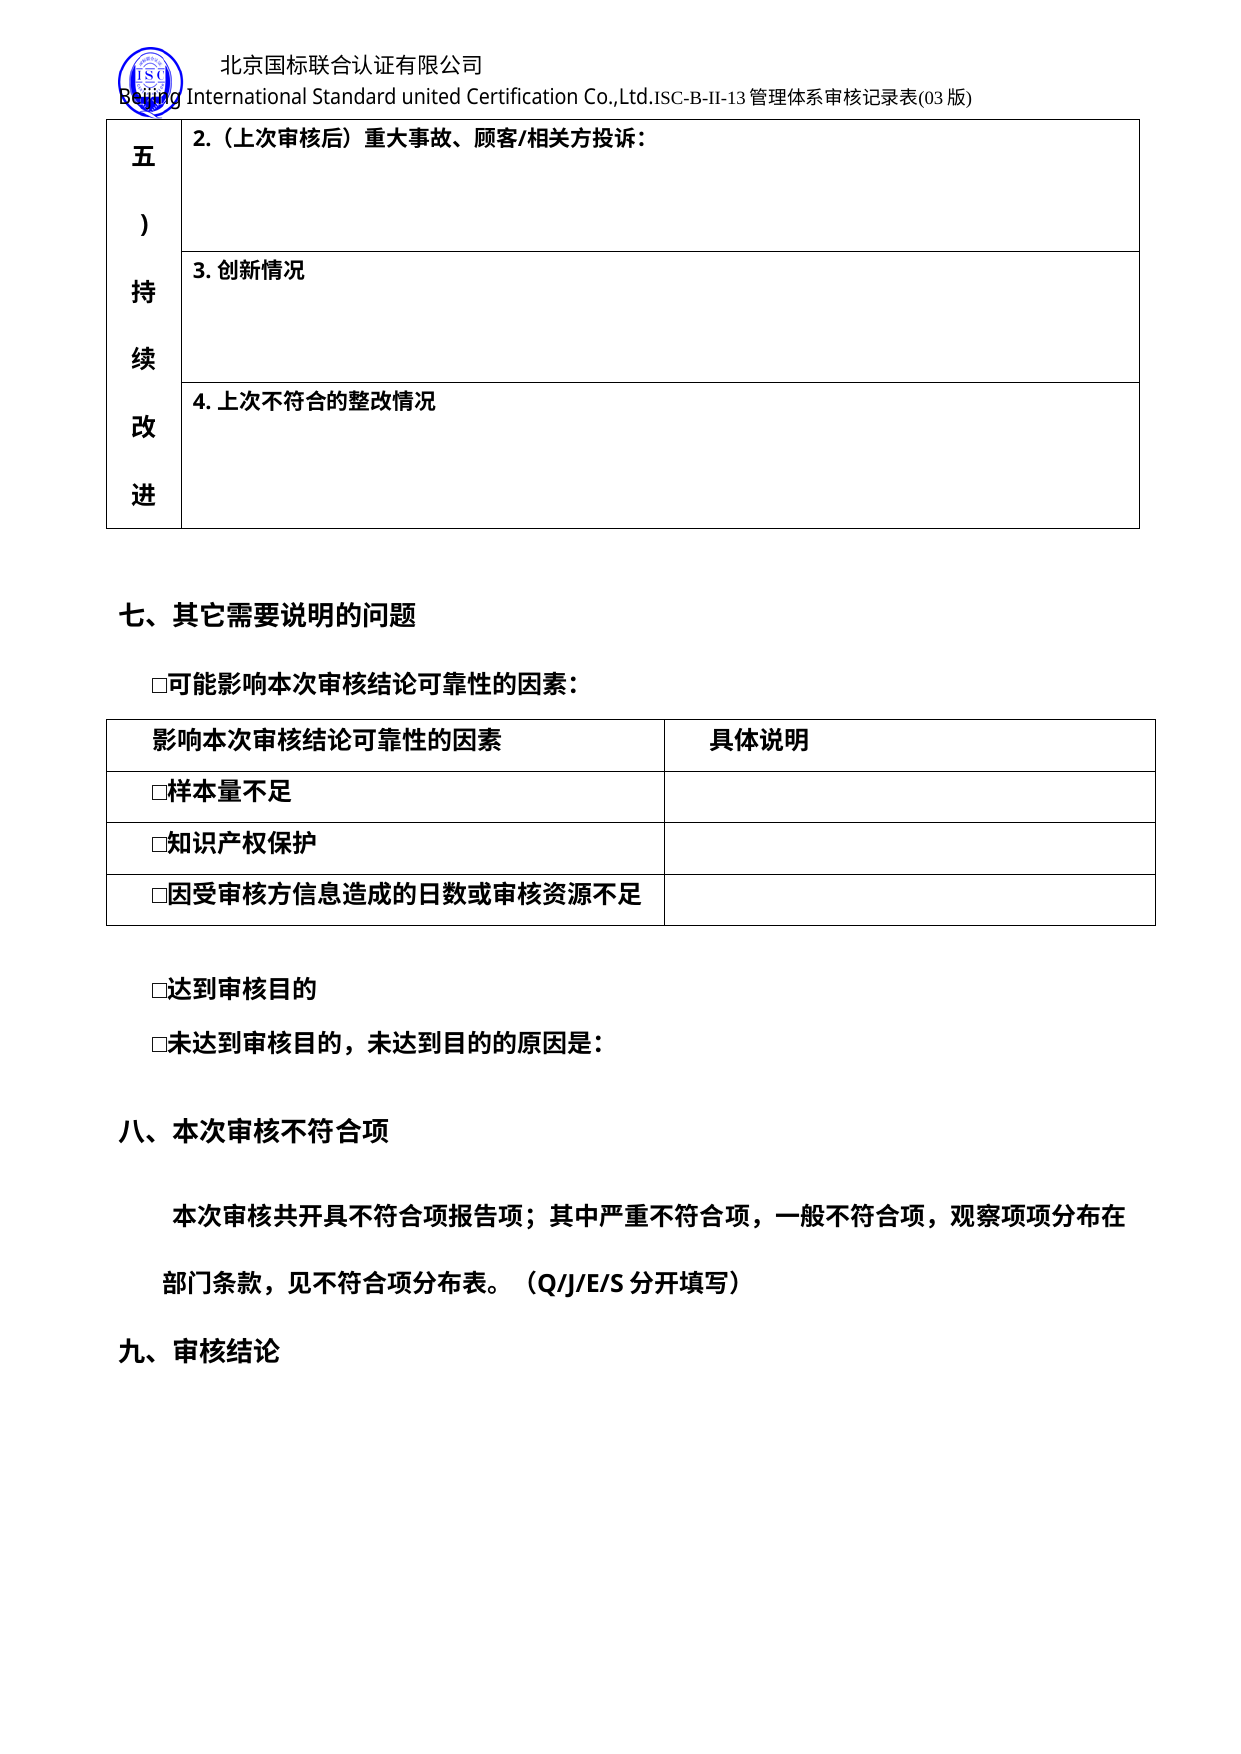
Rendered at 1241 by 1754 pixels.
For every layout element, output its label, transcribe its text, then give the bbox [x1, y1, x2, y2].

picture [118, 47, 186, 119]
table_cell [665, 875, 1155, 925]
table_header 影响本次审核结论可靠性的因素 [107, 720, 664, 771]
table_cell 2.（上次审核后）重大事故、顾客/相关方投诉： [182, 120, 1139, 251]
table_cell □因受审核方信息造成的日数或审核资源不足 [107, 875, 664, 925]
table_cell [665, 772, 1155, 822]
table_cell 4. 上次不符合的整改情况 [182, 383, 1139, 528]
text 九、审核结论 [118, 1316, 1128, 1384]
text 七、其它需要说明的问题 [118, 580, 1128, 648]
table_cell □样本量不足 [107, 772, 664, 822]
text □可能影响本次审核结论可靠性的因素： [96, 665, 1128, 701]
table_cell (五)持 续 改 进 [107, 120, 181, 528]
text 本次审核共开具不符合项报告项；其中严重不符合项，一般不符合项，观察项项分布在部门条款，见不符合项分布表。（Q/J/E/S分开填写） [162, 1180, 1128, 1316]
text 八、本次审核不符合项 [118, 1095, 1128, 1163]
text □达到审核目的 [96, 969, 1128, 1006]
table_header 具体说明 [665, 720, 1155, 771]
table_cell 3. 创新情况 [182, 252, 1139, 382]
text □未达到审核目的，未达到目的的原因是： [96, 1024, 1128, 1060]
table_cell [665, 823, 1155, 874]
table_cell □知识产权保护 [107, 823, 664, 874]
